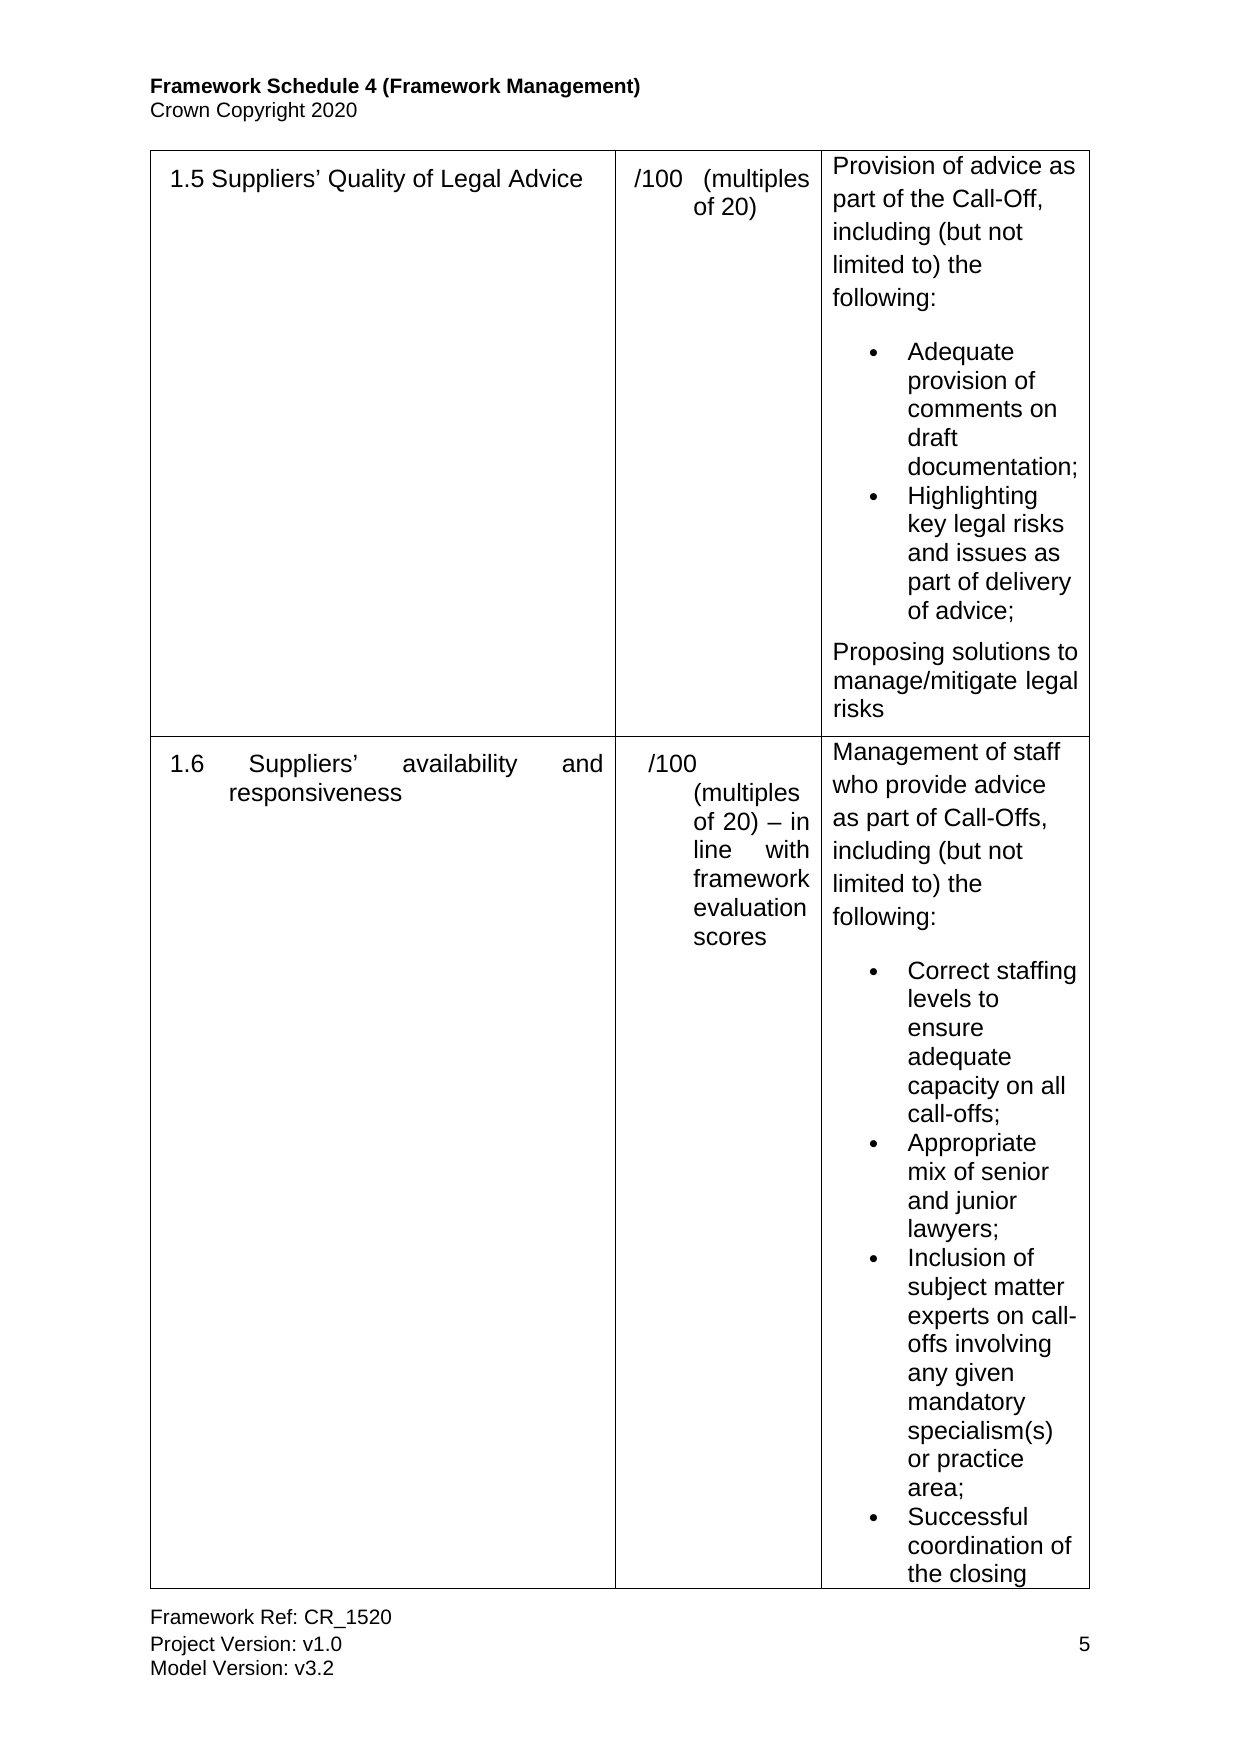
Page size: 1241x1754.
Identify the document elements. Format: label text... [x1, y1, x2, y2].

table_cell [822, 737, 1089, 1588]
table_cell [616, 737, 821, 1588]
table_cell 1.5 Suppliers’ Quality of Legal Advice [151, 151, 615, 736]
table_cell /100 (multiples of 20) [616, 151, 821, 736]
table_cell Provision of advice as part of the Call-Off, including (but not limited to) the following: Adequate provision of comments on draft documentation; Highlighting key legal risks and issues as part of delivery of advice; Proposing solutions to manage/mitigate legal risks [822, 151, 1089, 736]
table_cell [151, 737, 615, 1588]
